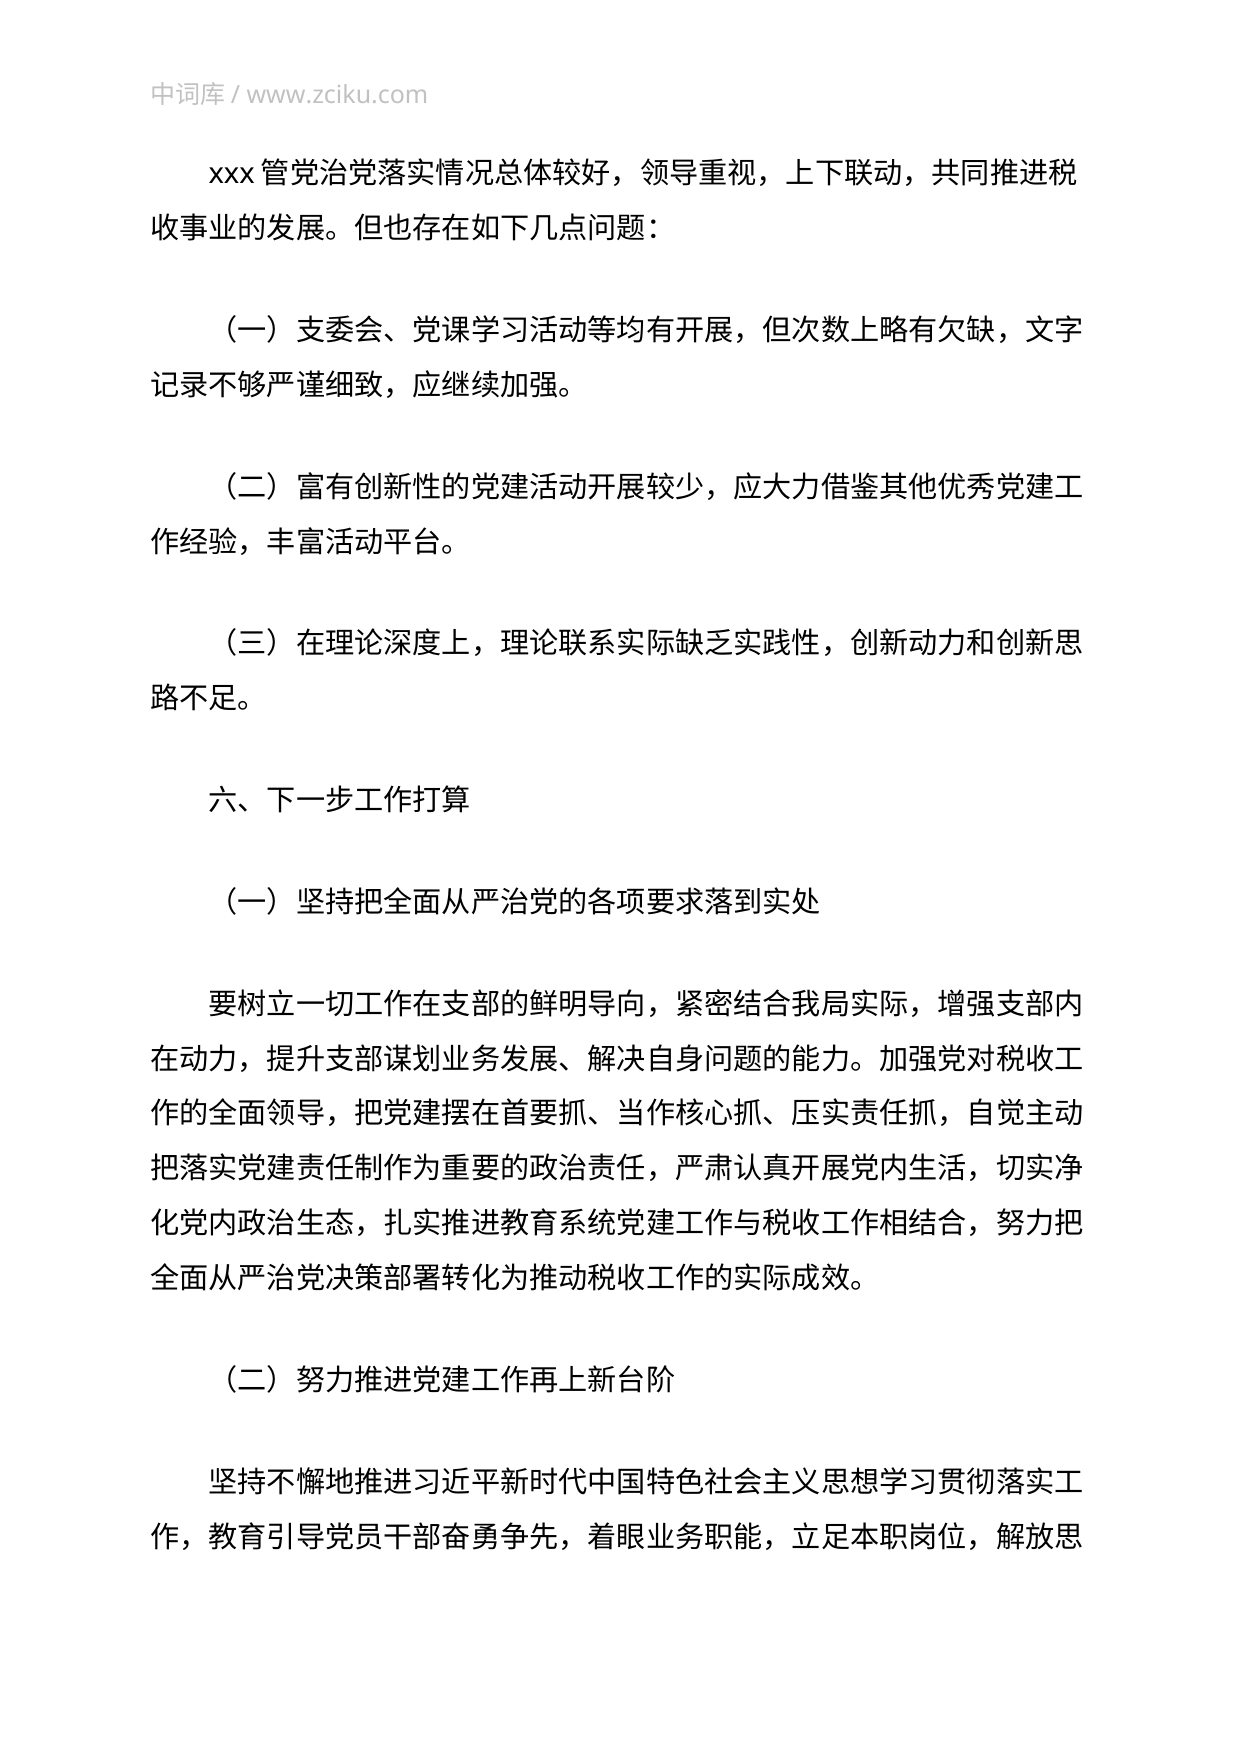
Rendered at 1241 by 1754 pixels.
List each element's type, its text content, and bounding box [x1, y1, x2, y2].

text 要树立一切工作在支部的鲜明导向，紧密结合我局实际，增强支部内在动力，提升支部谋划业务发展、解决自身问题的能力。加强党对税收工作的全面领导，把党建摆在首要抓、当作核心抓、压实责任抓，自觉主动把落实党建责任制作为重要的政治责任，严肃认真开展党内生活，切实净化党内政治生态，扎实推进教育系统党建工作与税收工作相结合，努力把全面从严治党决策部署转化为推动税收工作的实际成效。 [150, 980, 1090, 1297]
text （一）坚持把全面从严治党的各项要求落到实处 [150, 878, 1090, 921]
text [150, 1458, 1090, 1556]
text （二）努力推进党建工作再上新台阶 [150, 1357, 1090, 1399]
text （三）在理论深度上，理论联系实际缺乏实践性，创新动力和创新思路不足。 [150, 620, 1090, 717]
text xxx管党治党落实情况总体较好，领导重视，上下联动，共同推进税收事业的发展。但也存在如下几点问题： [150, 150, 1090, 247]
text 六、下一步工作打算 [150, 777, 1090, 819]
text （一）支委会、党课学习活动等均有开展，但次数上略有欠缺，文字记录不够严谨细致，应继续加强。 [150, 307, 1090, 404]
text （二）富有创新性的党建活动开展较少，应大力借鉴其他优秀党建工作经验，丰富活动平台。 [150, 463, 1090, 561]
